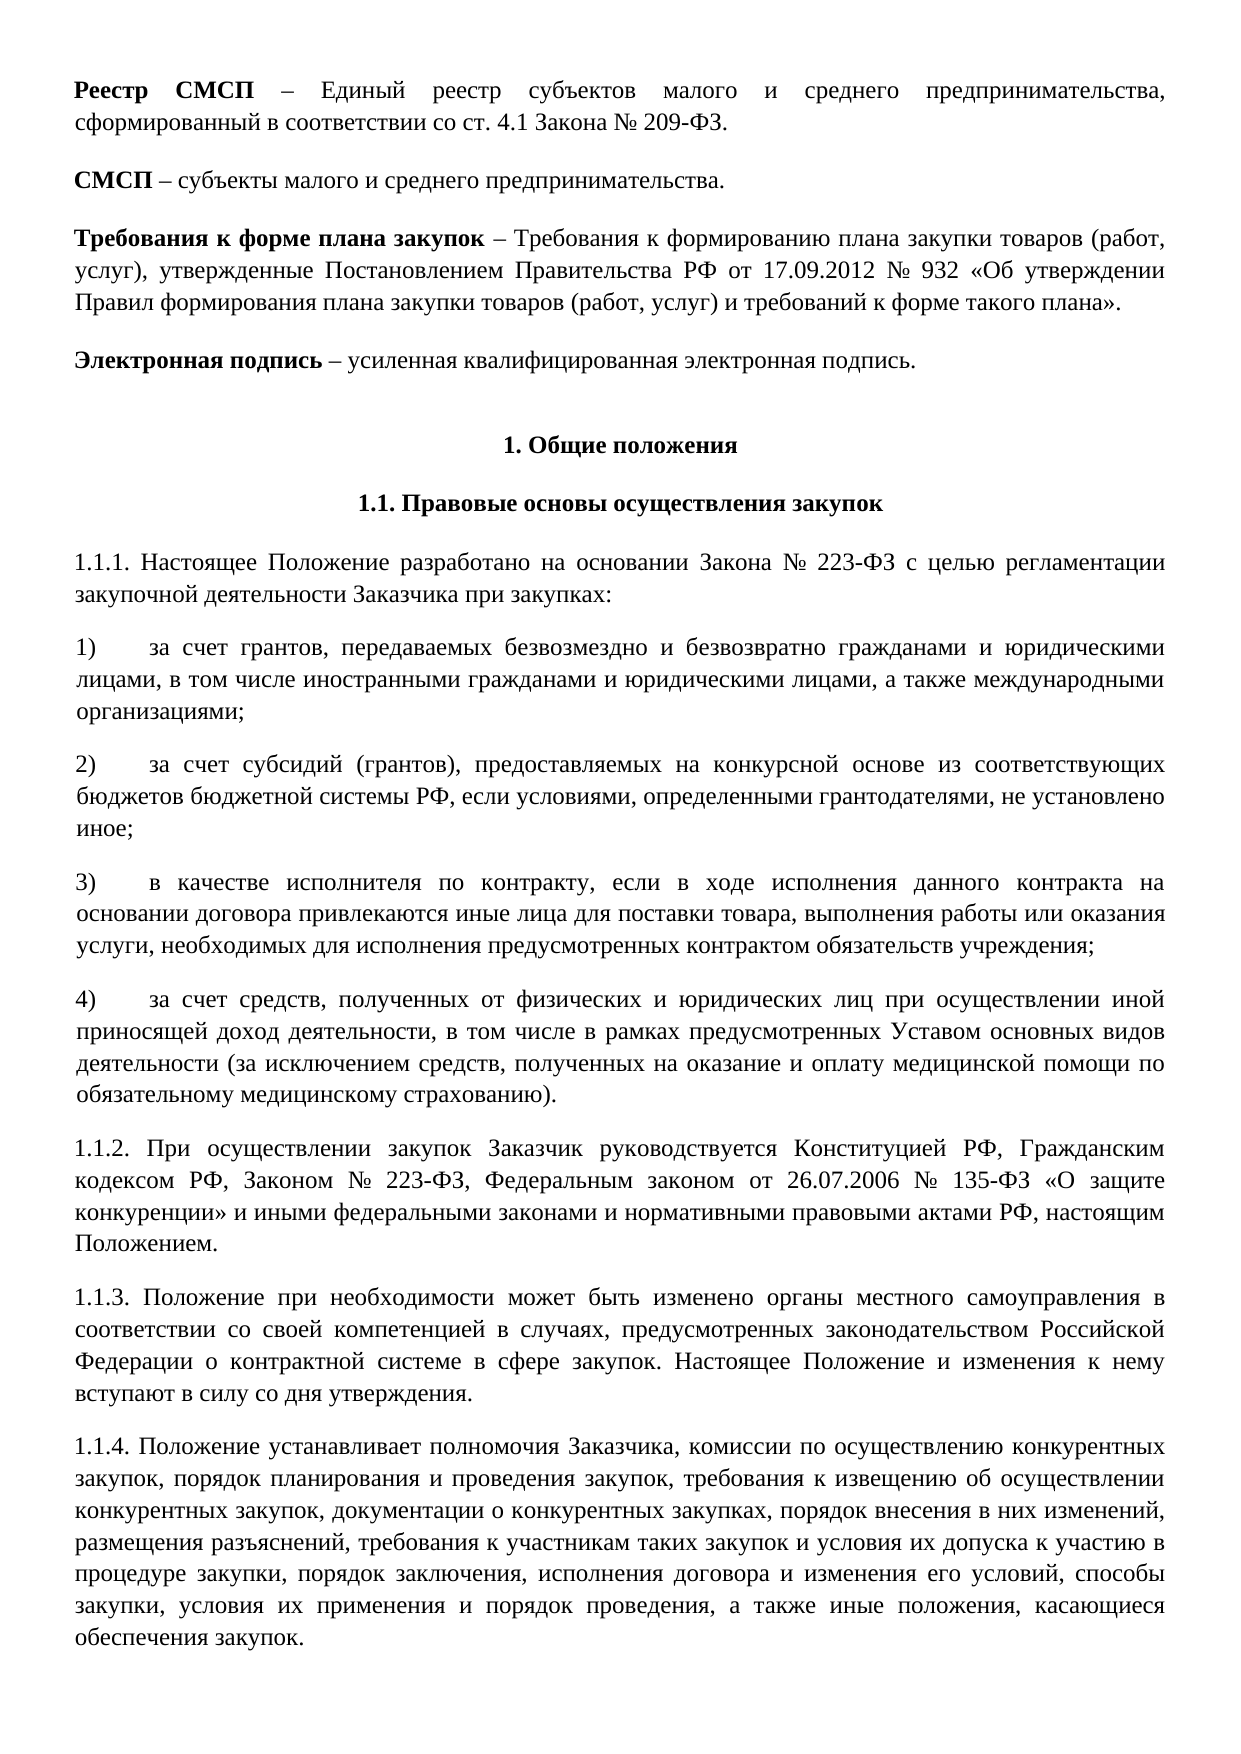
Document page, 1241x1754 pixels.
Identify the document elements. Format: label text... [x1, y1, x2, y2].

text Требования к форме плана закупок – Требования к формированию плана закупки товаров (работ, услуг), утвержденные Постановлением Правительства РФ от 17.09.2012 № 932 «Об утверждении Правил формирования плана закупки товаров (работ, услуг) и требований к форме такого плана». [73, 223, 1166, 316]
text СМСП – субъекты малого и среднего предпринимательства. [73, 165, 1166, 194]
text 1.1.2. При осуществлении закупок Заказчик руководствуется Конституцией РФ, Гражданским кодексом РФ, Законом № 223-ФЗ, Федеральным законом от 26.07.2006 № 135-ФЗ «О защите конкуренции» и иными федеральными законами и нормативными правовыми актами РФ, настоящим Положением. [73, 1133, 1166, 1257]
text Реестр СМСП – Единый реестр субъектов малого и среднего предпринимательства, сформированный в соответствии со ст. 4.1 Закона № 209-ФЗ. [73, 75, 1166, 136]
list в качестве исполнителя по контракту, если в ходе исполнения данного контракта на основании договора привлекаются иные лица для поставки товара, выполнения работы или оказания услуги, необходимых для исполнения предусмотренных контрактом обязательств учреждения; [75, 867, 1166, 959]
list за счет субсидий (грантов), предоставляемых на конкурсной основе из соответствующих бюджетов бюджетной системы РФ, если условиями, определенными грантодателями, не установлено иное; [75, 749, 1166, 842]
text 1.1.3. Положение при необходимости может быть изменено органы местного самоуправления в соответствии со своей компетенцией в случаях, предусмотренных законодательством Российской Федерации о контрактной системе в сфере закупок. Настоящее Положение и изменения к нему вступают в силу со дня утверждения. [73, 1282, 1166, 1406]
subtitle 1.1. Правовые основы осуществления закупок [75, 488, 1165, 517]
subtitle 1. Общие положения [75, 430, 1165, 459]
list за счет грантов, передаваемых безвозмездно и безвозвратно гражданами и юридическими лицами, в том числе иностранными гражданами и юридическими лицами, а также международными организациями; [75, 632, 1166, 725]
list за счет средств, полученных от физических и юридических лиц при осуществлении иной приносящей доход деятельности, в том числе в рамках предусмотренных Уставом основных видов деятельности (за исключением средств, полученных на оказание и оплату медицинской помощи по обязательному медицинскому страхованию). [75, 984, 1166, 1108]
text 1.1.4. Положение устанавливает полномочия Заказчика, комиссии по осуществлению конкурентных закупок, порядок планирования и проведения закупок, требования к извещению об осуществлении конкурентных закупок, документации о конкурентных закупках, порядок внесения в них изменений, размещения разъяснений, требования к участникам таких закупок и условия их допуска к участию в процедуре закупки, порядок заключения, исполнения договора и изменения его условий, способы закупки, условия их применения и порядок проведения, а также иные положения, касающиеся обеспечения закупок. [73, 1431, 1166, 1651]
text 1.1.1. Настоящее Положение разработано на основании Закона № 223-ФЗ с целью регламентации закупочной деятельности Заказчика при закупках: [73, 547, 1166, 608]
text Электронная подпись – усиленная квалифицированная электронная подпись. [73, 346, 1166, 374]
